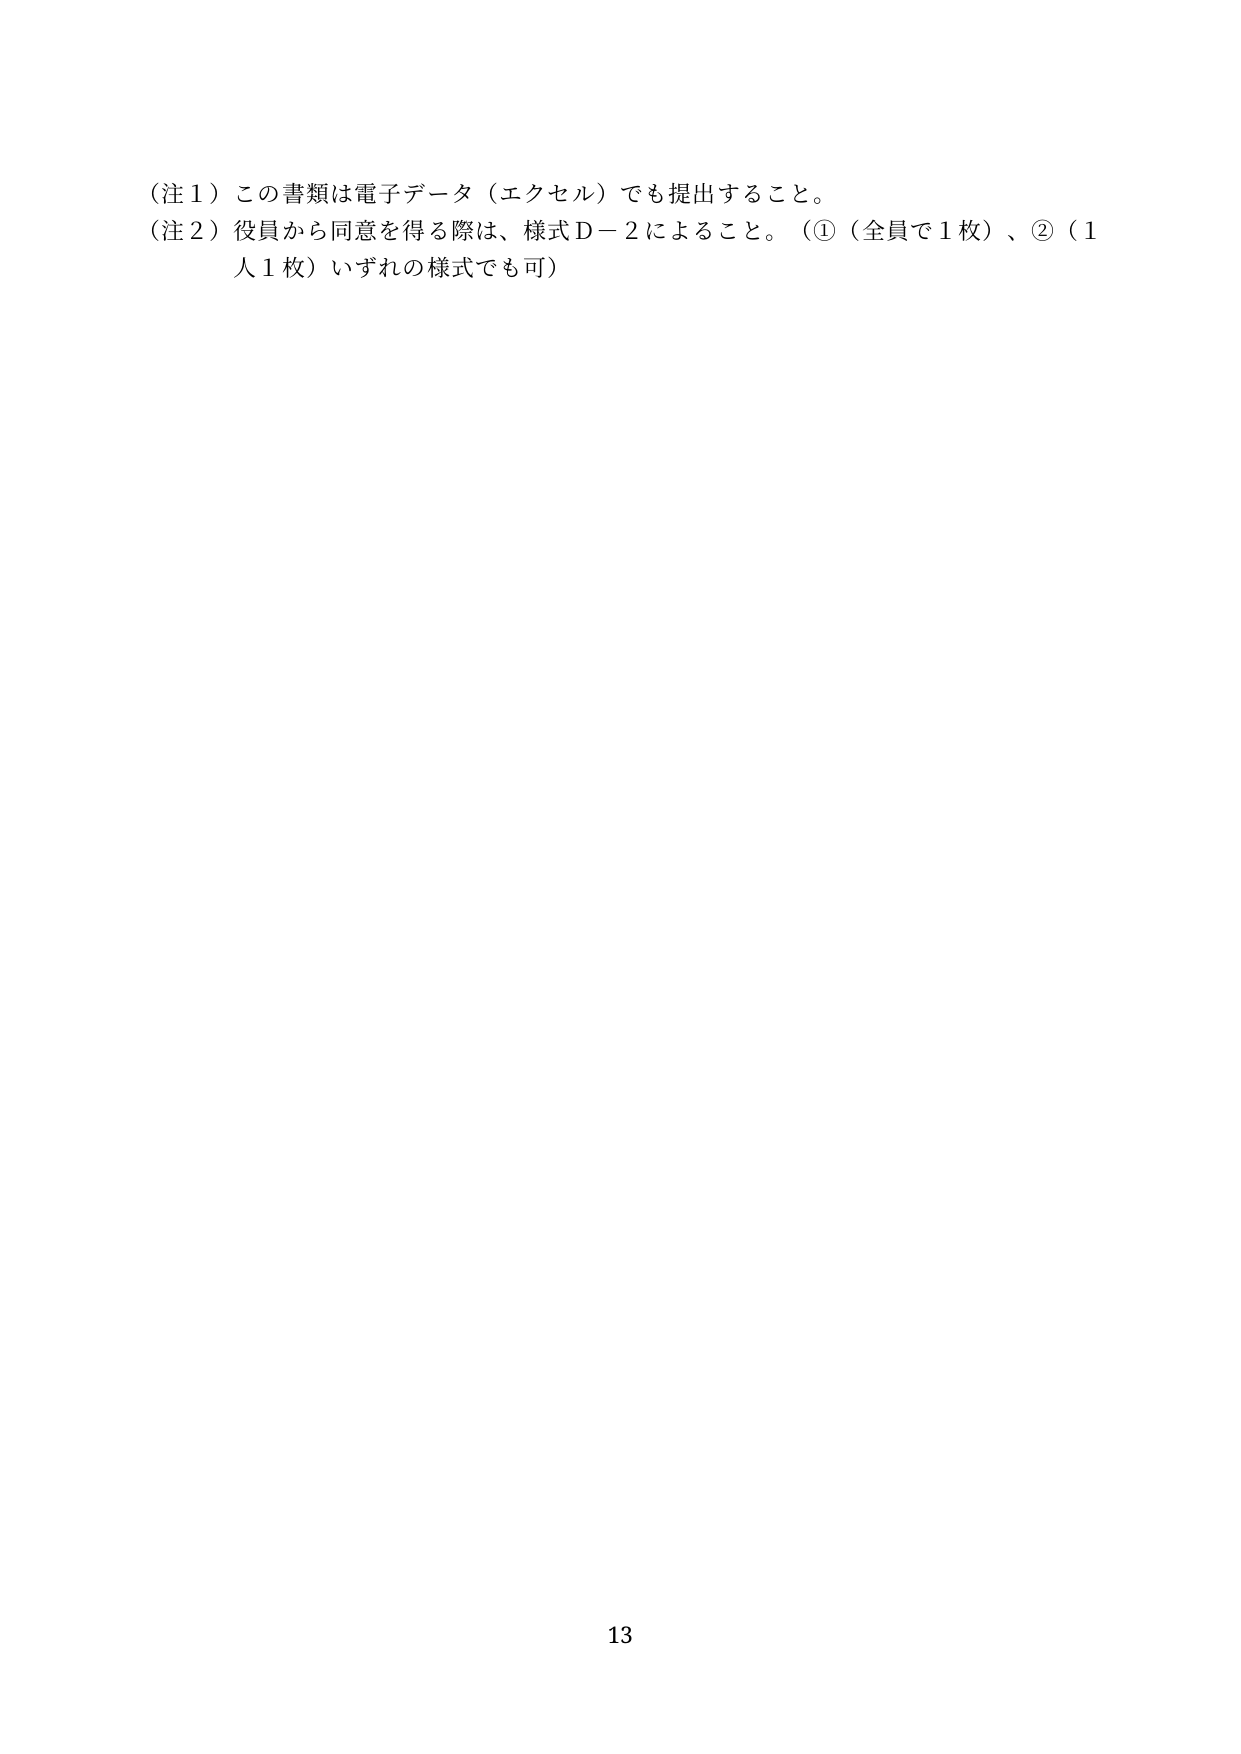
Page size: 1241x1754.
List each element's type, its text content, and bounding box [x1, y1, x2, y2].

text （注１）この書類は電子データ（エクセル）でも提出すること。 [137, 174, 1103, 211]
text （注２）役員から同意を得る際は、様式Ｄ－２によること。（①（全員で１枚）、②（１人１枚）いずれの様式でも可） [137, 211, 1103, 285]
